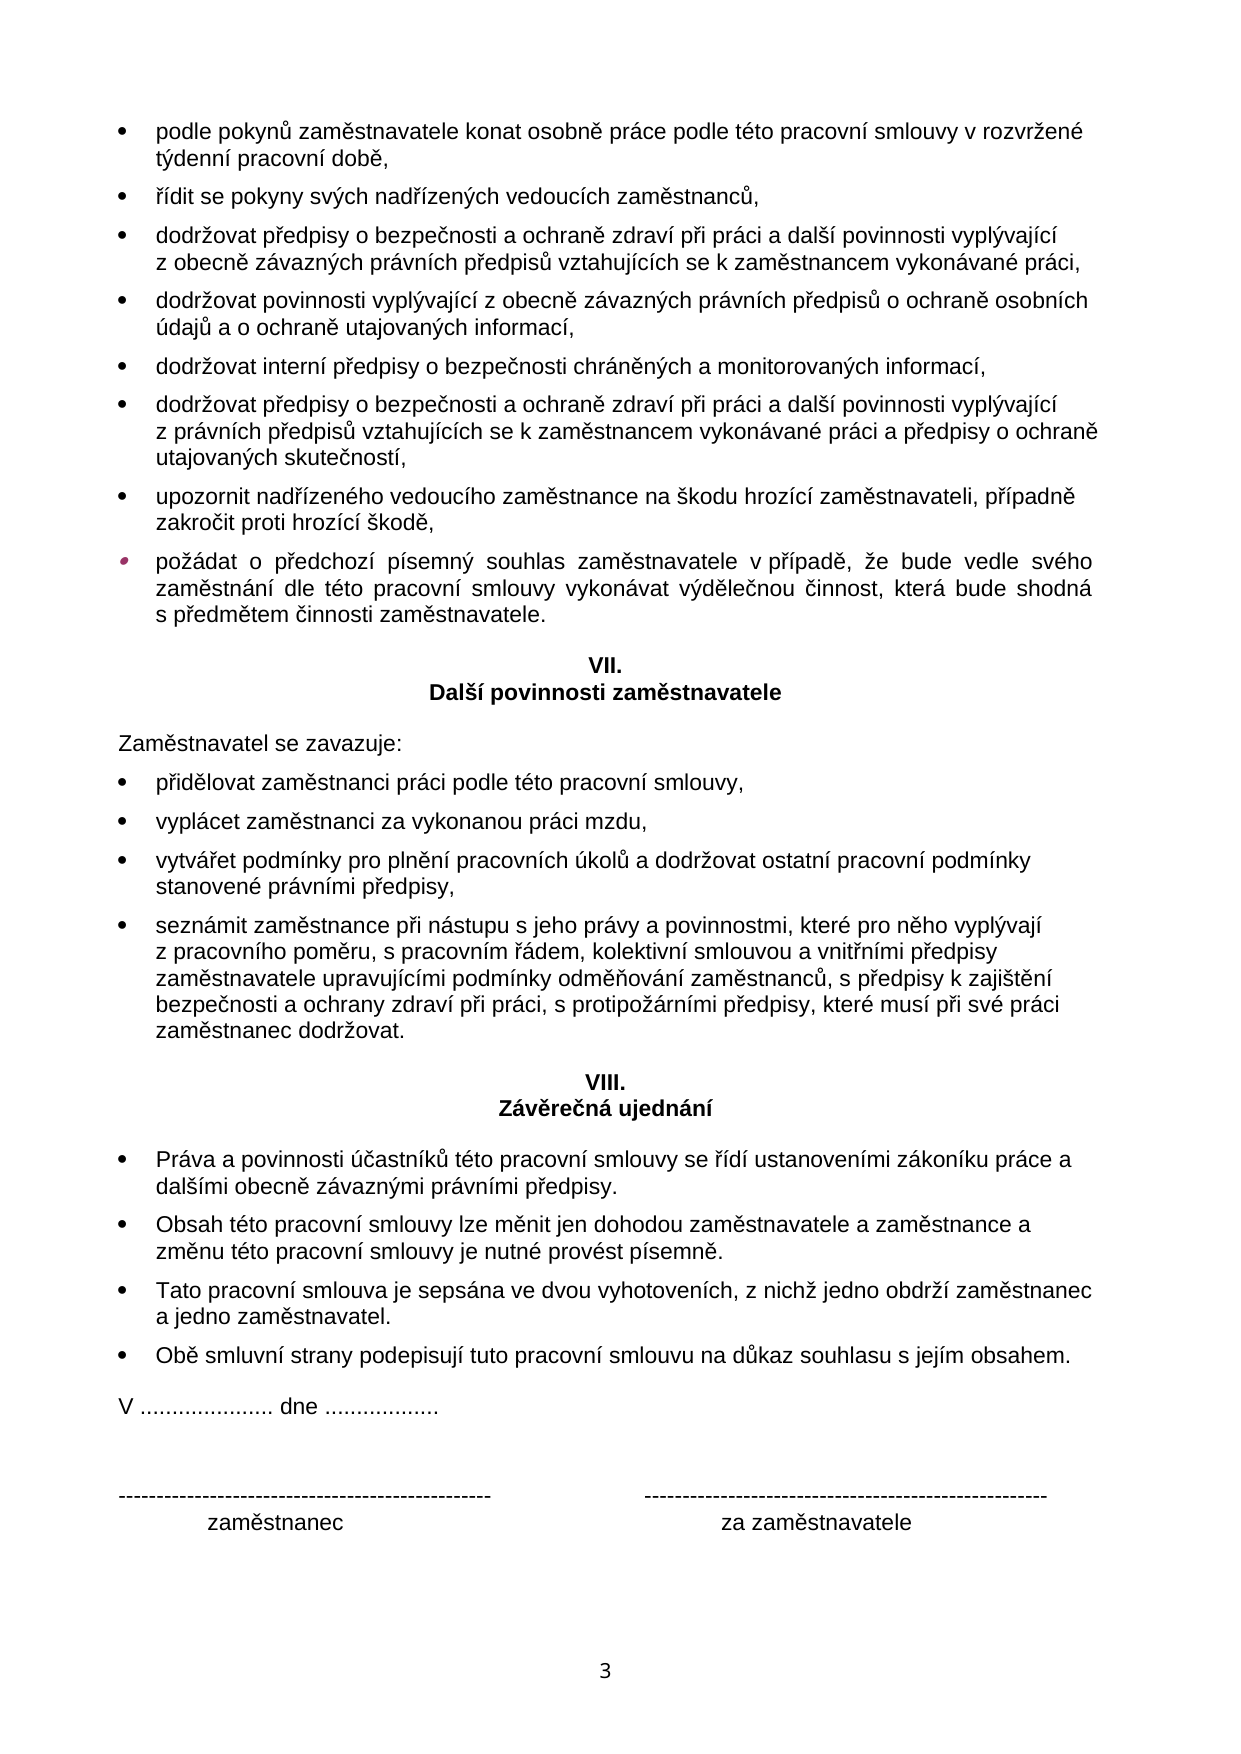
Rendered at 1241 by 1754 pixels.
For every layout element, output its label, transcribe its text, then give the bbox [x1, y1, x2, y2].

text VII. [118, 652, 1092, 679]
list vytvářet podmínky pro plnění pracovních úkolů a dodržovat ostatní pracovní podmínky stanovené právními předpisy, [118, 847, 1137, 899]
list přidělovat zaměstnanci práci podle této pracovní smlouvy, [118, 769, 1137, 795]
list požádat o předchozí písemný souhlas zaměstnavatele v případě, že bude vedle svého zaměstnání dle této pracovní smlouvy vykonávat výdělečnou činnost, která bude shodná s předmětem činnosti zaměstnavatele. [118, 548, 1092, 627]
text V ..................... dne .................. [118, 1393, 1092, 1419]
list podle pokynů zaměstnavatele konat osobně práce podle této pracovní smlouvy v rozvržené týdenní pracovní době, [118, 118, 1137, 171]
list upozornit nadřízeného vedoucího zaměstnance na škodu hrozící zaměstnavateli, případně zakročit proti hrozící škodě, [118, 483, 1093, 536]
text Další povinnosti zaměstnavatele [118, 679, 1092, 705]
list Tato pracovní smlouva je sepsána ve dvou vyhotoveních, z nichž jedno obdrží zaměstnanec a jedno zaměstnavatel. [118, 1277, 1093, 1329]
list dodržovat předpisy o bezpečnosti a ochraně zdraví při práci a další povinnosti vyplývající z právních předpisů vztahujících se k zaměstnancem vykonávané práci a předpisy o ochraně utajovaných skutečností, [118, 391, 1137, 471]
list seznámit zaměstnance při nástupu s jeho právy a povinnostmi, které pro něho vyplývají z pracovního poměru, s pracovním řádem, kolektivní smlouvou a vnitřními předpisy zaměstnavatele upravujícími podmínky odměňování zaměstnanců, s předpisy k zajištění bezpečnosti a ochrany zdraví při práci, s protipožárními předpisy, které musí při své práci zaměstnanec dodržovat. [118, 912, 1137, 1043]
list Obě smluvní strany podepisují tuto pracovní smlouvu na důkaz souhlasu s jejím obsahem. [118, 1342, 1092, 1368]
text Závěrečná ujednání [118, 1095, 1092, 1121]
list Obsah této pracovní smlouvy lze měnit jen dohodou zaměstnavatele a zaměstnance a změnu této pracovní smlouvy je nutné provést písemně. [118, 1211, 1093, 1264]
list dodržovat povinnosti vyplývající z obecně závazných právních předpisů o ochraně osobních údajů a o ochraně utajovaných informací, [118, 287, 1092, 340]
text VIII. [118, 1068, 1092, 1095]
list dodržovat předpisy o bezpečnosti a ochraně zdraví při práci a další povinnosti vyplývající z obecně závazných právních předpisů vztahujících se k zaměstnancem vykonávané práci, [118, 222, 1092, 275]
list řídit se pokyny svých nadřízených vedoucích zaměstnanců, [118, 183, 1137, 210]
text ------------------------------------------------- ----------------------------------------------------- [118, 1482, 1092, 1508]
text Zaměstnavatel se zavazuje: [118, 730, 1137, 756]
list Práva a povinnosti účastníků této pracovní smlouvy se řídí ustanoveními zákoníku práce a dalšími obecně závaznými právními předpisy. [118, 1146, 1093, 1199]
list dodržovat interní předpisy o bezpečnosti chráněných a monitorovaných informací, [118, 353, 1092, 379]
list vyplácet zaměstnanci za vykonanou práci mzdu, [118, 808, 1137, 834]
text zaměstnanec za zaměstnavatele [118, 1508, 1092, 1535]
